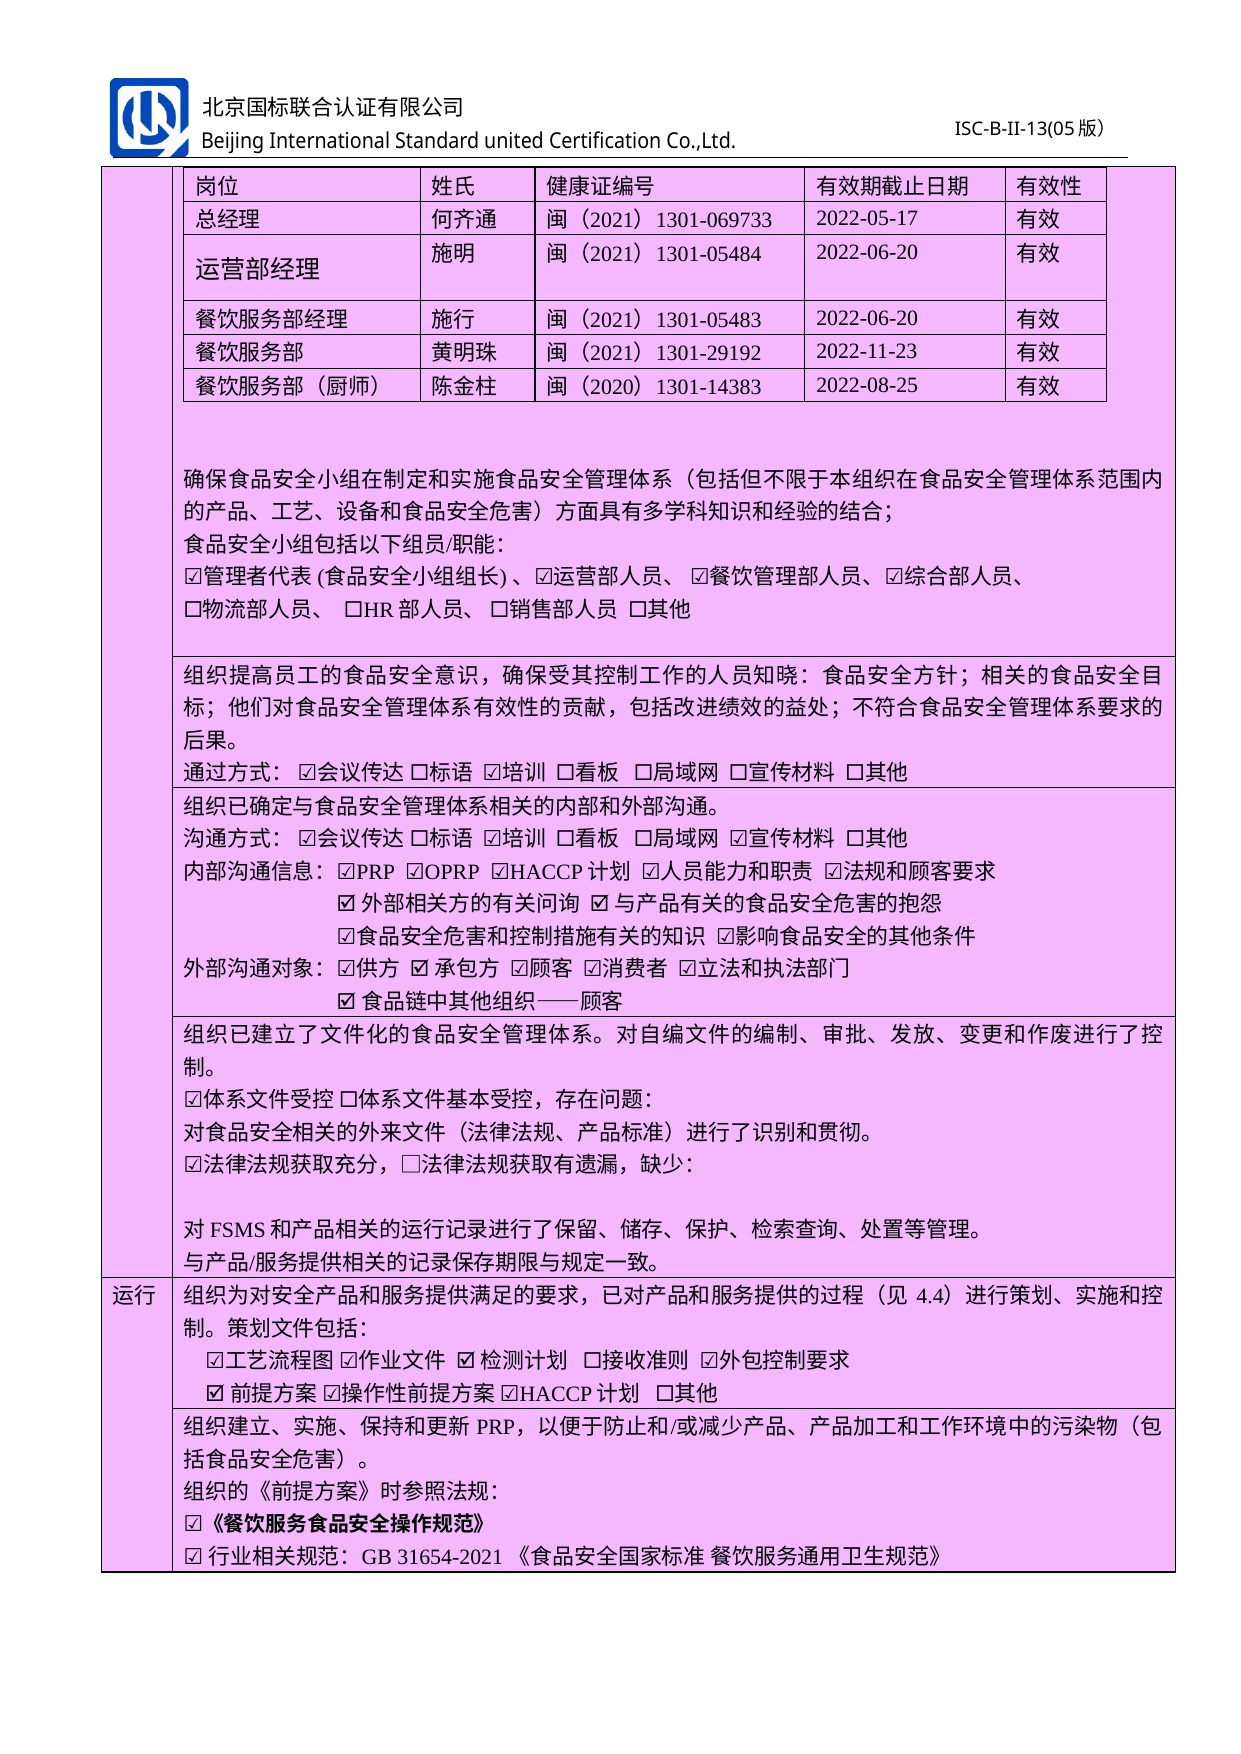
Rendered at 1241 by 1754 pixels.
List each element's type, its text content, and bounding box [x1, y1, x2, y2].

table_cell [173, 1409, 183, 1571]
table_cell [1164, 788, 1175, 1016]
table_cell 运行 [102, 1278, 172, 1571]
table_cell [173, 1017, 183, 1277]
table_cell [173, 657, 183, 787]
picture [109, 78, 189, 158]
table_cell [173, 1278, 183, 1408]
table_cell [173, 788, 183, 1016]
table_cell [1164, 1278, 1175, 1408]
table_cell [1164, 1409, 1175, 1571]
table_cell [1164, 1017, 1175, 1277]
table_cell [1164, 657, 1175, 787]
